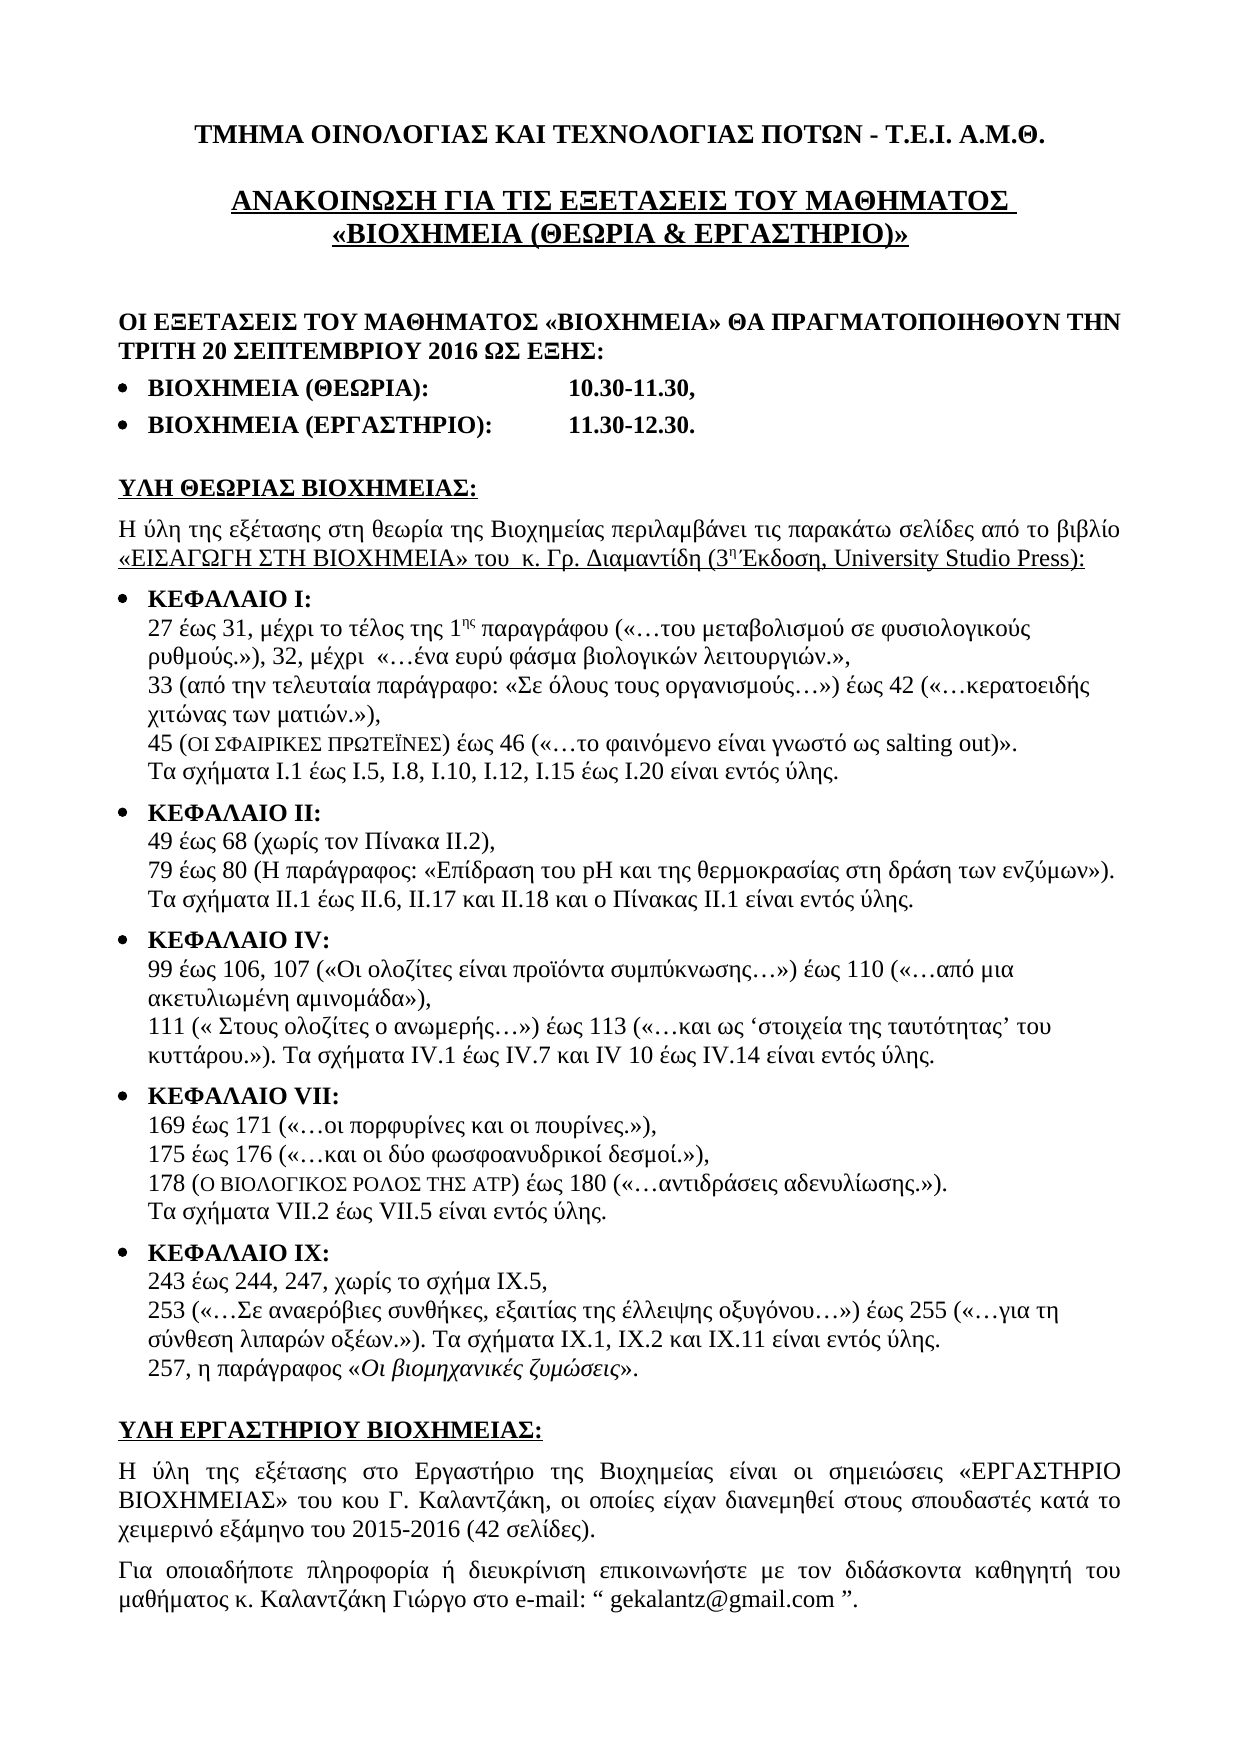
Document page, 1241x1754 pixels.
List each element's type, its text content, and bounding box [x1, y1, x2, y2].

text Η ύλη της εξέτασης στη θεωρία της Βιοχημείας περιλαμβάνει τις παρακάτω σελίδες από το βιβλίο «ΕΙΣΑΓΩΓΗ ΣΤΗ ΒΙΟΧΗΜΕΙΑ» του κ. Γρ. Διαμαντίδη (3η Έκδοση, University Studio Press): [118, 514, 1122, 571]
list 257, η παράγραφος «Οι βιομηχανικές ζυμώσεις». [148, 1353, 1122, 1381]
list 178 (Ο ΒΙΟΛΟΓΙΚΟΣ ΡΟΛΟΣ ΤΗΣ ATP) έως 180 («…αντιδράσεις αδενυλίωσης.»). [148, 1168, 1122, 1196]
list ΒΙΟΧΗΜΕΙΑ (ΘΕΩΡΙΑ): 10.30-11.30, [118, 373, 1122, 402]
list 45 (ΟΙ ΣΦΑΙΡΙΚΕΣ ΠΡΩΤΕΪΝΕΣ) έως 46 («…το φαινόμενο είναι γνωστό ως salting out)». [148, 728, 1122, 756]
list 243 έως 244, 247, χωρίς το σχήμα ΙΧ.5, [148, 1266, 1122, 1295]
list ΚΕΦΑΛΑΙΟ VΙΙ: [118, 1081, 1122, 1110]
list 253 («…Σε αναερόβιες συνθήκες, εξαιτίας της έλλειψης οξυγόνου…») έως 255 («…για τη σύνθεση λιπαρών οξέων.»). Τα σχήματα ΙΧ.1, ΙΧ.2 και ΙΧ.11 είναι εντός ύλης. [148, 1295, 1122, 1353]
text Για οποιαδήποτε πληροφορία ή διευκρίνιση επικοινωνήστε με τον διδάσκοντα καθηγητή του μαθήματος κ. Καλαντζάκη Γιώργο στο e-mail: “ gekalantz@gmail.com ”. [118, 1555, 1122, 1612]
list 175 έως 176 («…και οι δύο φωσφοανυδρικοί δεσμοί.»), [148, 1139, 1122, 1168]
list 27 έως 31, μέχρι το τέλος της 1ης παραγράφου («…του μεταβολισμού σε φυσιολογικούς ρυθμούς.»), 32, μέχρι «…ένα ευρύ φάσμα βιολογικών λειτουργιών.», [148, 613, 1122, 670]
text «ΒΙΟΧΗΜΕΙΑ (ΘΕΩΡΙΑ & ΕΡΓΑΣΤΗΡΙΟ)» [118, 216, 1122, 250]
text Η ύλη της εξέτασης στο Εργαστήριο της Βιοχημείας είναι οι σημειώσεις «ΕΡΓΑΣΤΗΡΙΟ ΒΙΟΧΗΜΕΙΑΣ» του κου Γ. Καλαντζάκη, οι οποίες είχαν διανεμηθεί στους σπουδαστές κατά το χειμερινό εξάμηνο του 2015-2016 (42 σελίδες). [118, 1456, 1122, 1542]
list ΒΙΟΧΗΜΕΙΑ (ΕΡΓΑΣΤΗΡΙΟ): 11.30-12.30. [118, 410, 1122, 439]
list 99 έως 106, 107 («Οι ολοζίτες είναι προϊόντα συμπύκνωσης…») έως 110 («…από μια ακετυλιωμένη αμινομάδα»), [148, 954, 1122, 1011]
list 169 έως 171 («…οι πορφυρίνες και οι πουρίνες.»), [148, 1110, 1122, 1139]
list 33 (από την τελευταία παράγραφο: «Σε όλους τους οργανισμούς…») έως 42 («…κερατοειδής χιτώνας των ματιών.»), [148, 670, 1122, 728]
list ΚΕΦΑΛΑΙΟ ΙV: [118, 925, 1122, 954]
list 79 έως 80 (Η παράγραφος: «Επίδραση του pH και της θερμοκρασίας στη δράση των ενζύμων»). Τα σχήματα ΙΙ.1 έως ΙΙ.6, ΙΙ.17 και ΙΙ.18 και ο Πίνακας ΙΙ.1 είναι εντός ύλης. [148, 855, 1122, 913]
list ΚΕΦΑΛΑΙΟ ΙΙ: [118, 798, 1122, 826]
list ΚΕΦΑΛΑΙΟ ΙΧ: [118, 1238, 1122, 1266]
text ΥΛΗ ΘΕΩΡΙΑΣ ΒΙΟΧΗΜΕΙΑΣ: [118, 473, 1122, 501]
text ΟΙ ΕΞΕΤΑΣΕΙΣ ΤΟΥ ΜΑΘΗΜΑΤΟΣ «ΒΙΟΧΗΜΕΙΑ» ΘΑ ΠΡΑΓΜΑΤΟΠΟΙΗΘΟΥΝ ΤΗΝ ΤΡΙΤΗ 20 ΣΕΠΤΕΜΒΡΙΟΥ 2016 ΩΣ ΕΞΗΣ: [118, 307, 1122, 365]
list Τα σχήματα VΙΙ.2 έως VΙΙ.5 είναι εντός ύλης. [148, 1196, 1122, 1225]
text ΑΝΑΚΟΙΝΩΣΗ ΓΙΑ ΤΙΣ ΕΞΕΤΑΣΕΙΣ ΤΟΥ ΜΑΘΗΜΑΤΟΣ [118, 183, 1122, 216]
list 111 (« Στους ολοζίτες ο ανωμερής…») έως 113 («…και ως ‘στοιχεία της ταυτότητας’ του κυττάρου.»). Τα σχήματα ΙV.1 έως ΙV.7 και IV 10 έως IV.14 είναι εντός ύλης. [148, 1011, 1122, 1069]
text ΥΛΗ ΕΡΓΑΣΤΗΡΙΟΥ ΒΙΟΧΗΜΕΙΑΣ: [118, 1415, 1122, 1444]
list Τα σχήματα Ι.1 έως Ι.5, Ι.8, Ι.10, Ι.12, Ι.15 έως Ι.20 είναι εντός ύλης. [148, 756, 1122, 785]
list ΚΕΦΑΛΑΙΟ Ι: [118, 584, 1122, 613]
text ΤΜΗΜΑ ΟΙΝΟΛΟΓΙΑΣ ΚΑΙ ΤΕΧΝΟΛΟΓΙΑΣ ΠΟΤΩΝ - Τ.Ε.Ι. Α.Μ.Θ. [118, 118, 1122, 149]
list 49 έως 68 (χωρίς τον Πίνακα ΙΙ.2), [148, 826, 1122, 855]
